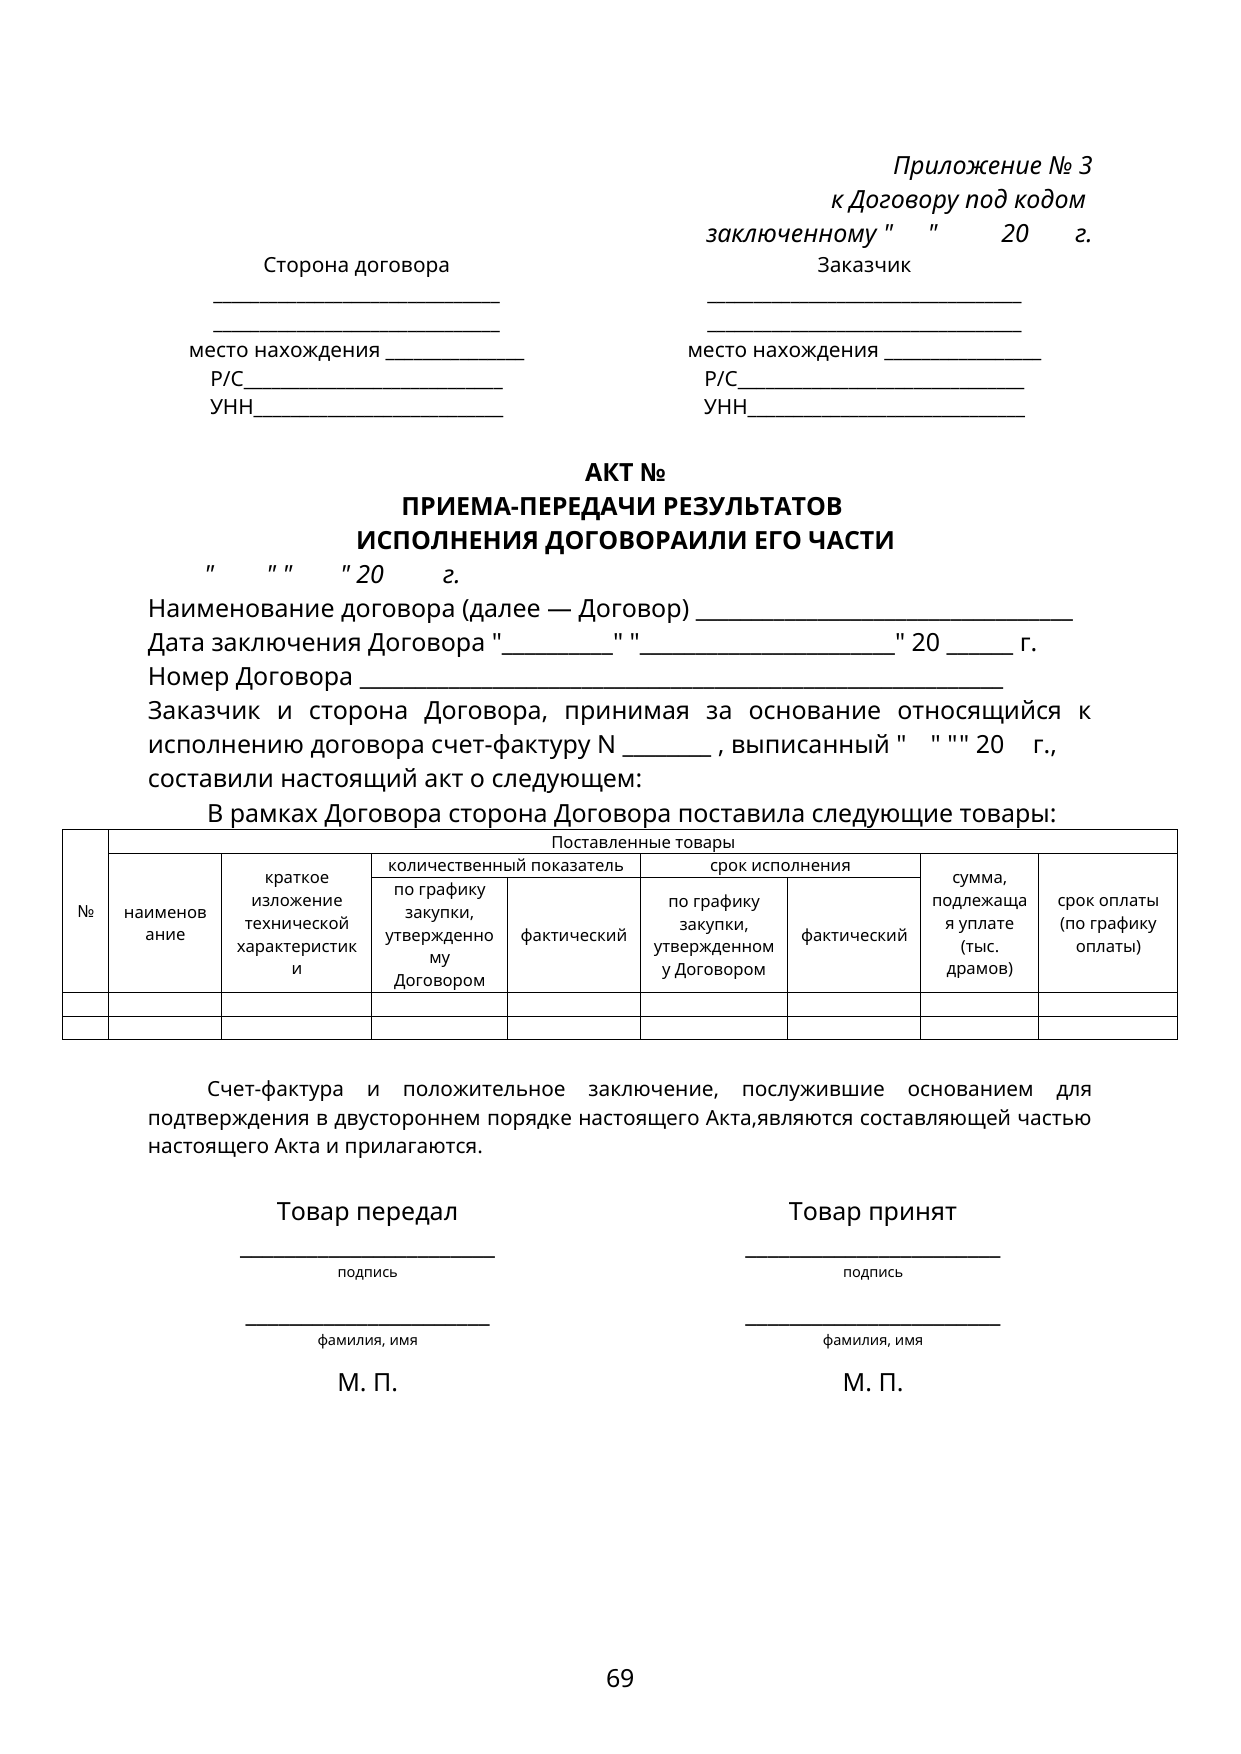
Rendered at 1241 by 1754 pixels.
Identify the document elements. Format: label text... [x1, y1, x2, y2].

table_header Заказчик __________________________________ __________________________________ место нахождения _________________ Р/С_______________________________ УНН______________________________ [601, 250, 1128, 421]
table_cell срок исполнения [641, 854, 920, 877]
table_cell [508, 1017, 640, 1039]
table_cell М. П. [620, 1364, 1126, 1398]
text Счет-фактура и положительное заключение, послужившие основанием для подтверждения в двустороннем порядке настоящего Акта,являются составляющей частью настоящего Акта и прилагаются. [148, 1074, 1092, 1160]
table_cell срок оплаты (по графику оплаты) [1039, 854, 1177, 992]
text ПРИЕМА-ПЕРЕДАЧИ РЕЗУЛЬТАТОВ ИСПОЛНЕНИЯ ДОГОВОРАИЛИ ЕГО ЧАСТИ [207, 489, 1044, 557]
text Наименование договора (далее — Договор) __________________________________ [148, 591, 1092, 625]
text АКТ № [207, 454, 1044, 489]
table_cell [1039, 1017, 1177, 1039]
table_cell [222, 1017, 371, 1039]
table_cell наименование [109, 854, 221, 992]
table_cell сумма, подлежащая уплате (тыс. драмов) [921, 854, 1038, 992]
table_cell ______________________ фамилия, имя [115, 1296, 620, 1364]
table_header Товар передал [115, 1194, 620, 1228]
table_header № [63, 830, 108, 992]
text " " " " 20 г. [148, 557, 1092, 591]
table_header Товар принят [620, 1194, 1126, 1228]
text Приложение № 3 [148, 148, 1092, 182]
text Номер Договора __________________________________________________________ [148, 659, 1092, 693]
table_cell количественный показатель [372, 854, 640, 877]
table_cell [508, 993, 640, 1016]
table_cell М. П. [115, 1364, 620, 1398]
table_cell _______________________ подпись [115, 1228, 620, 1296]
table_cell [63, 1017, 108, 1039]
table_header Поставленные товары [109, 830, 1177, 853]
table_cell [222, 993, 371, 1016]
table_cell [641, 1017, 787, 1039]
text Заказчик и сторона Договора, принимая за основание относящийся к исполнению договора счет-фактуру N ________ , выписанный " " " " 20 г., составили настоящий акт о следующем: [148, 693, 1092, 795]
text Дата заключения Договора "__________" "_______________________" 20 ______ г. [148, 625, 1092, 659]
table_cell [641, 993, 787, 1016]
text к Договору под кодом заключенному " " 20 г. [148, 182, 1092, 250]
table_cell по графику закупки, утвержденному Договором [641, 878, 787, 992]
table_cell [109, 993, 221, 1016]
table_cell _______________________ подпись [620, 1228, 1126, 1296]
table_cell по графику закупки, утвержденному Договором [372, 878, 507, 992]
table_cell [372, 993, 507, 1016]
table_cell [63, 993, 108, 1016]
table_cell краткое изложение технической характеристики [222, 854, 371, 992]
table_cell _______________________ фамилия, имя [620, 1296, 1126, 1364]
text В рамках Договора сторона Договора поставила следующие товары: [148, 795, 1092, 829]
table_cell [788, 993, 920, 1016]
table_cell фактический [508, 878, 640, 992]
table_cell [921, 1017, 1038, 1039]
table_header Сторона договора _______________________________ _______________________________ место нахождения _______________ Р/С____________________________ УНН___________________________ [112, 250, 601, 421]
table_cell [109, 1017, 221, 1039]
table_cell фактический [788, 878, 920, 992]
table_cell [921, 993, 1038, 1016]
table_cell [788, 1017, 920, 1039]
table_cell [1039, 993, 1177, 1016]
table_cell [372, 1017, 507, 1039]
